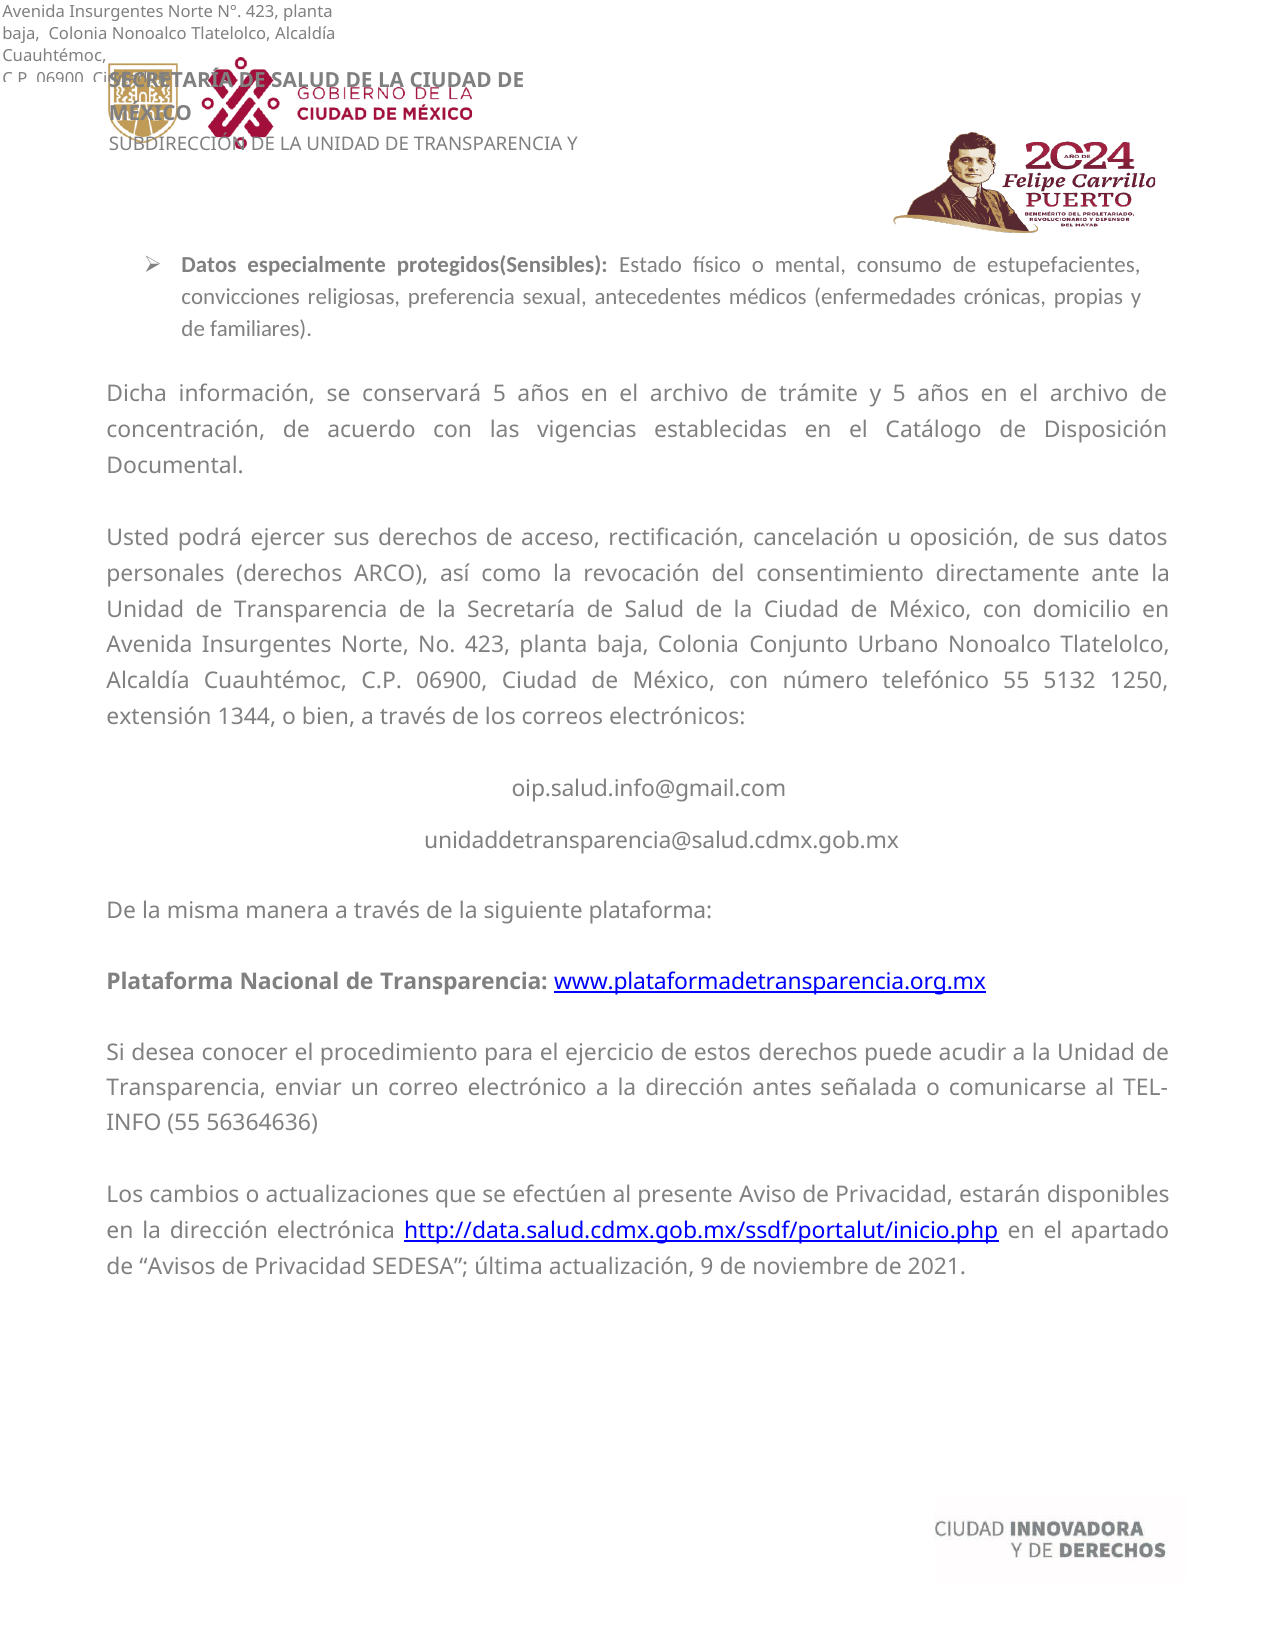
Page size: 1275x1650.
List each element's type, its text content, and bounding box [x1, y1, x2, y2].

text Los cambios o actualizaciones que se efectúen al presente Aviso de Privacidad, estarán disponibles en la dirección electrónica http://data.salud.cdmx.gob.mx/ssdf/portalut/inicio.php en el apartado de “Avisos de Privacidad SEDESA”; última actualización, 9 de noviembre de 2021. [106, 1178, 1169, 1281]
picture [370, 138, 377, 149]
text Dicha información, se conservará 5 años en el archivo de trámite y 5 años en el archivo de concentración, de acuerdo con las vigencias establecidas en el Catálogo de Disposición Documental. [106, 377, 1169, 481]
text Plataforma Nacional de Transparencia: www.plataformadetransparencia.org.mx [106, 965, 1181, 996]
picture [451, 139, 458, 149]
text Si desea conocer el procedimiento para el ejercicio de estos derechos puede acudir a la Unidad de Transparencia, enviar un correo electrónico a la dirección antes señalada o comunicarse al TEL-INFO (55 56364636) [106, 1036, 1169, 1137]
picture [220, 138, 229, 149]
picture [344, 138, 351, 149]
picture [388, 138, 395, 149]
picture [323, 139, 330, 149]
text De la misma manera a través de la siguiente plataforma: [106, 893, 1181, 925]
text oip.salud.info@gmail.com unidaddetransparencia@salud.cdmx.gob.mx [424, 772, 1175, 855]
list Datos especialmente protegidos(Sensibles): Estado físico o mental, consumo de estupefacientes, convicciones religiosas, preferencia sexual, antecedentes médicos (enfermedades crónicas, propias y de familiares). [144, 250, 1141, 342]
picture [893, 132, 1156, 233]
picture [148, 138, 155, 149]
picture [933, 1497, 1189, 1582]
picture [234, 139, 241, 149]
picture [254, 138, 261, 149]
text Usted podrá ejercer sus derechos de acceso, rectificación, cancelación u oposición, de sus datos personales (derechos ARCO), así como la revocación del consentimiento directamente ante la Unidad de Transparencia de la Secretaría de Salud de la Ciudad de México, con domicilio en Avenida Insurgentes Norte, No. 423, planta baja, Colonia Conjunto Urbano Nonoalco Tlatelolco, Alcaldía Cuauhtémoc, C.P. 06900, Ciudad de México, con número telefónico 55 5132 1250, extensión 1344, o bien, a través de los correos electrónicos: [106, 521, 1170, 732]
picture [107, 57, 473, 149]
